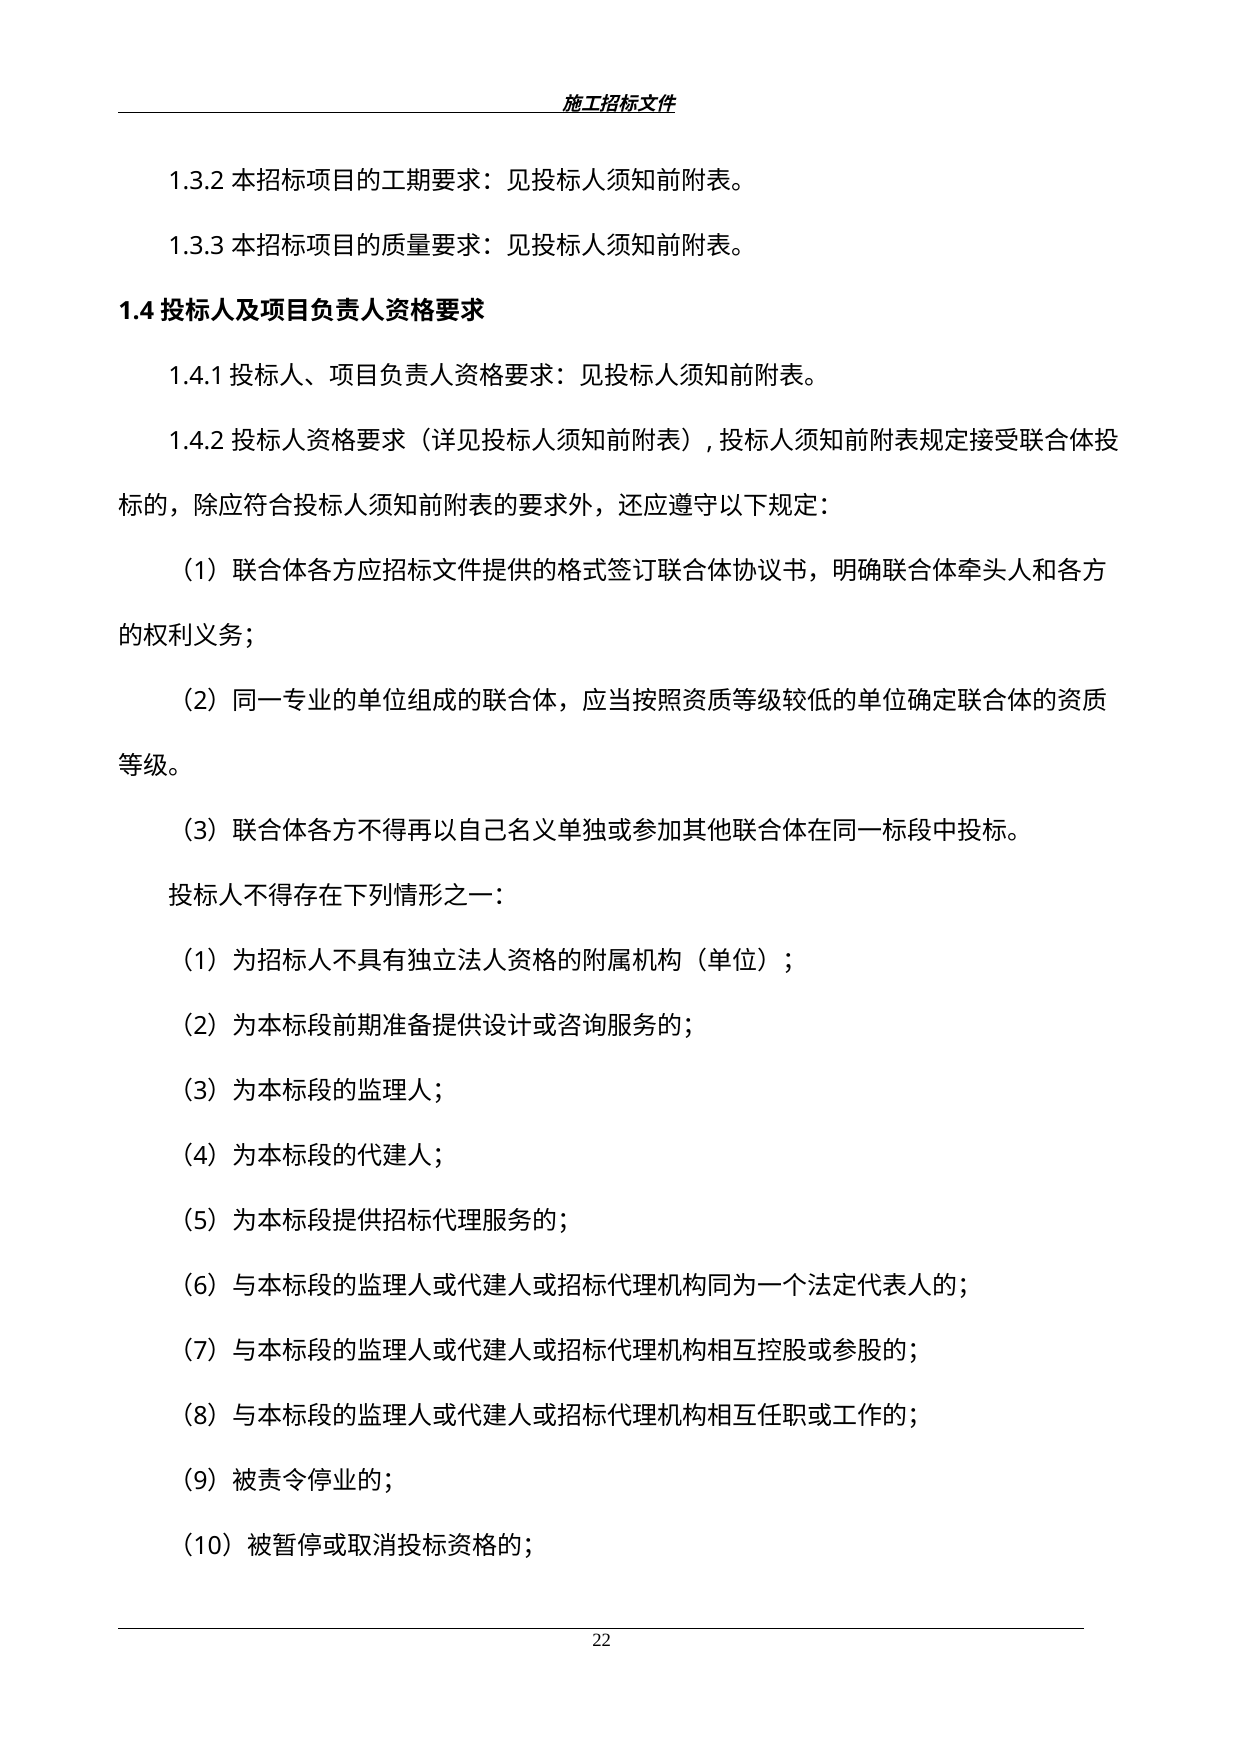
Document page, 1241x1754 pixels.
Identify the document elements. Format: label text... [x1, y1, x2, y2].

text 1.4 投标人及项目负责人资格要求 [118, 276, 1122, 341]
text （4）为本标段的代建人； [118, 1121, 1122, 1186]
text （6）与本标段的监理人或代建人或招标代理机构同为一个法定代表人的； [118, 1251, 1122, 1316]
text 1.3.2 本招标项目的工期要求：见投标人须知前附表。 [118, 146, 1122, 211]
text （1）联合体各方应招标文件提供的格式签订联合体协议书，明确联合体牵头人和各方的权利义务； [118, 536, 1122, 666]
text 1.3.3 本招标项目的质量要求：见投标人须知前附表。 [118, 211, 1122, 276]
text 1.4.1投标人、项目负责人资格要求：见投标人须知前附表。 [118, 341, 1122, 406]
text （3）联合体各方不得再以自己名义单独或参加其他联合体在同一标段中投标。 [118, 796, 1122, 861]
text （2）同一专业的单位组成的联合体，应当按照资质等级较低的单位确定联合体的资质等级。 [118, 666, 1122, 796]
text （7）与本标段的监理人或代建人或招标代理机构相互控股或参股的； [118, 1316, 1122, 1381]
text （5）为本标段提供招标代理服务的； [118, 1186, 1122, 1251]
text 1.4.2 投标人资格要求（详见投标人须知前附表）, 投标人须知前附表规定接受联合体投标的，除应符合投标人须知前附表的要求外，还应遵守以下规定： [118, 406, 1122, 536]
text （8）与本标段的监理人或代建人或招标代理机构相互任职或工作的； [118, 1381, 1122, 1446]
text （10）被暂停或取消投标资格的； [118, 1511, 1122, 1576]
text （1）为招标人不具有独立法人资格的附属机构（单位）； [118, 926, 1122, 991]
text 投标人不得存在下列情形之一： [118, 861, 1122, 926]
text （3）为本标段的监理人； [118, 1056, 1122, 1121]
text （9）被责令停业的； [118, 1446, 1122, 1511]
text （2）为本标段前期准备提供设计或咨询服务的； [118, 991, 1122, 1056]
